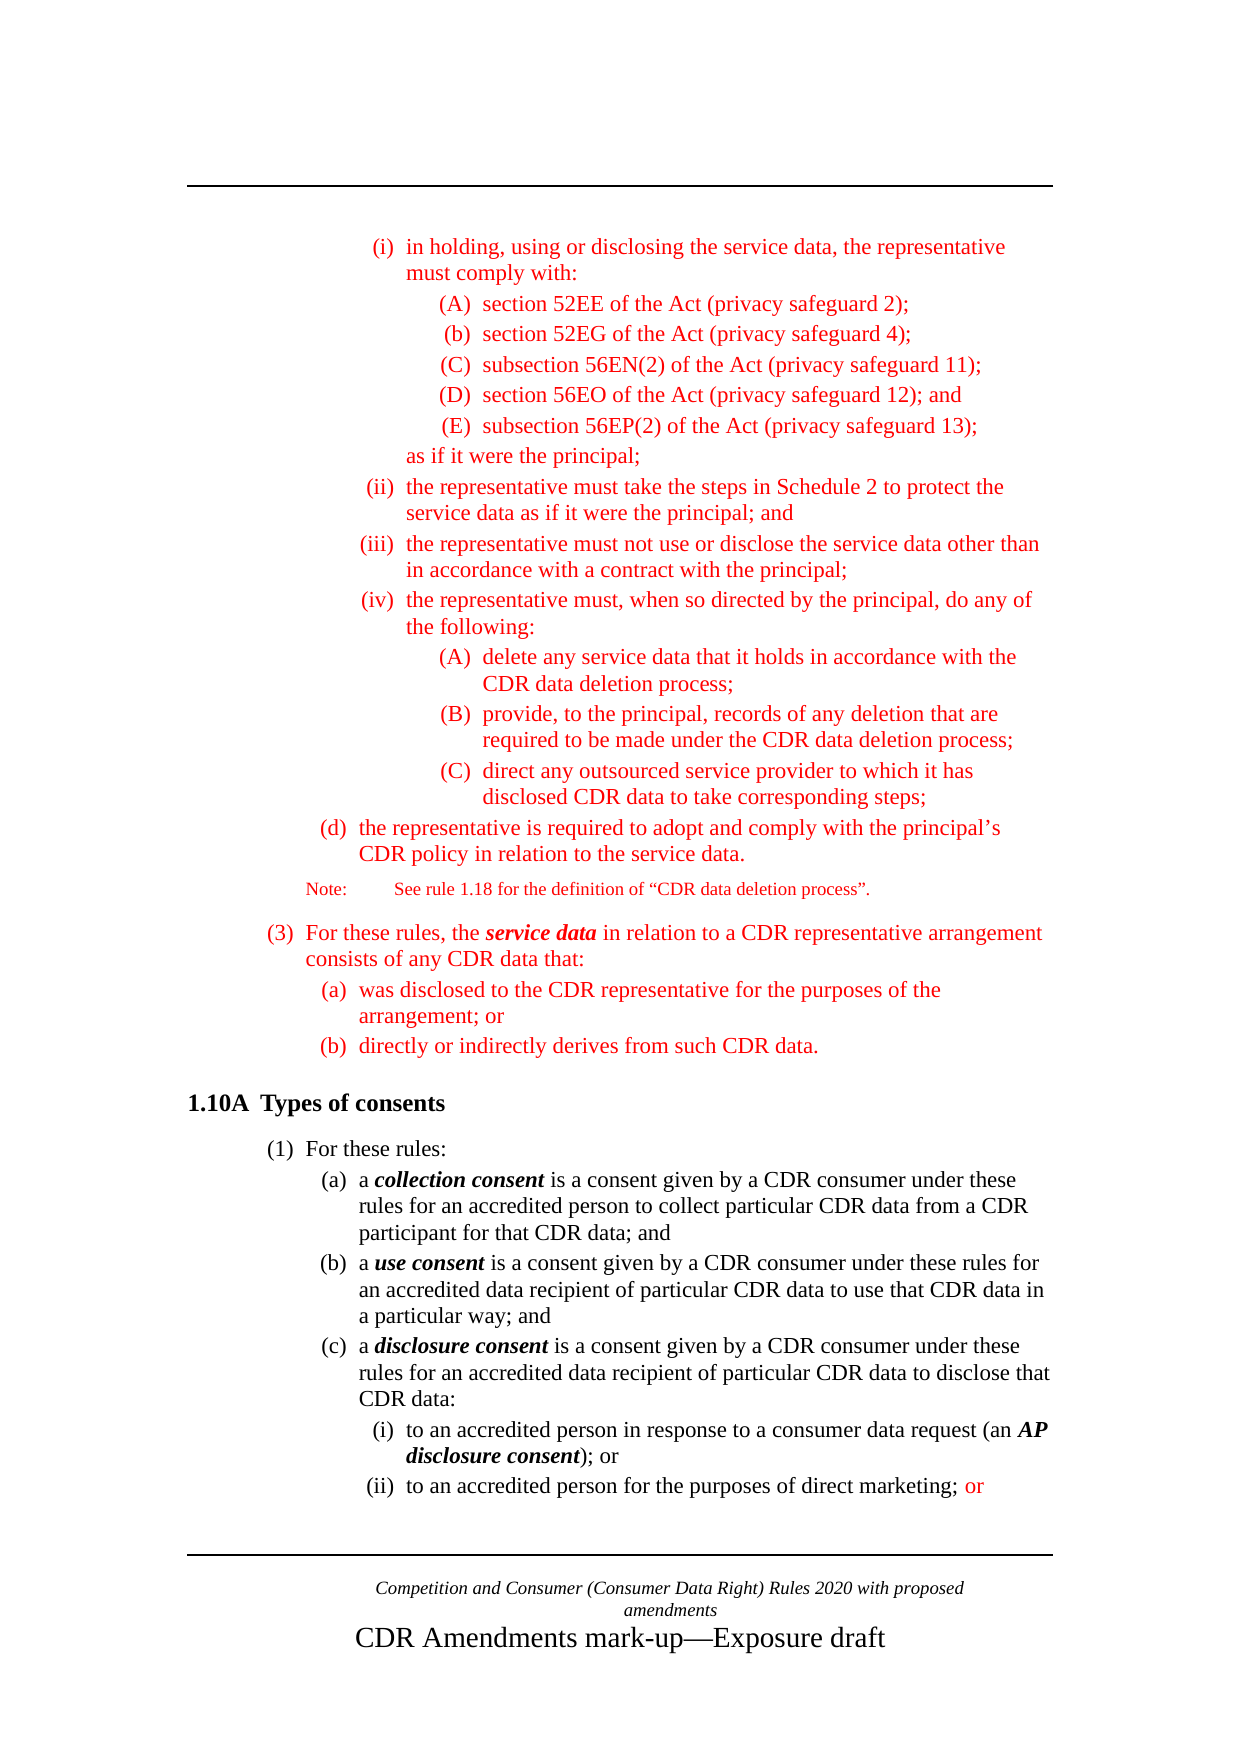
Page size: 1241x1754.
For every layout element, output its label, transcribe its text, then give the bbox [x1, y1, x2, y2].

text (B) provide, to the principal, records of any deletion that are required to be made under the CDR data deletion process; [187, 700, 1053, 753]
text (a) a collection consent is a consent given by a CDR consumer under these rules for an accredited person to collect particular CDR data from a CDR participant for that CDR data; and [187, 1166, 1053, 1245]
text (iii) the representative must not use or disclose the service data other than in accordance with a contract with the principal; [187, 529, 1053, 582]
text (3) For these rules, the service data in relation to a CDR representative arrangement consists of any CDR data that: [187, 919, 1053, 971]
text (C) direct any outsourced service provider to which it has disclosed CDR data to take corresponding steps; [187, 757, 1053, 810]
text (b) section 52EG of the Act (privacy safeguard 4); [187, 320, 1053, 346]
text (b) a use consent is a consent given by a CDR consumer under these rules for an accredited data recipient of particular CDR data to use that CDR data in a particular way; and [187, 1249, 1053, 1328]
text Note: See rule 1.18 for the definition of “CDR data deletion process”. [305, 879, 1053, 900]
text 1.10A Types of consents [187, 1088, 1053, 1117]
text (c) a disclosure consent is a consent given by a CDR consumer under these rules for an accredited data recipient of particular CDR data to disclose that CDR data: [187, 1332, 1053, 1412]
text (i) in holding, using or disclosing the service data, the representative must comply with: [187, 233, 1053, 285]
text (iv) the representative must, when so directed by the principal, do any of the following: [187, 586, 1053, 639]
text (a) was disclosed to the CDR representative for the purposes of the arrangement; or [187, 976, 1053, 1028]
text (E) subsection 56EP(2) of the Act (privacy safeguard 13); [187, 412, 1053, 438]
text (1) For these rules: [187, 1136, 1053, 1162]
text (D) section 56EO of the Act (privacy safeguard 12); and [187, 381, 1053, 407]
text (b) directly or indirectly derives from such CDR data. [187, 1032, 1053, 1059]
text (i) to an accredited person in response to a consumer data request (an AP disclosure consent); or [187, 1416, 1053, 1468]
text as if it were the principal; [187, 442, 1053, 468]
text (A) section 52EE of the Act (privacy safeguard 2); [187, 289, 1053, 316]
text (C) subsection 56EN(2) of the Act (privacy safeguard 11); [187, 351, 1053, 377]
text (A) delete any service data that it holds in accordance with the CDR data deletion process; [187, 643, 1053, 696]
text (ii) to an accredited person for the purposes of direct marketing; or [187, 1473, 1053, 1499]
text (ii) the representative must take the steps in Schedule 2 to protect the service data as if it were the principal; and [187, 473, 1053, 525]
text (d) the representative is required to adopt and comply with the principal’s CDR policy in relation to the service data. [187, 814, 1053, 867]
